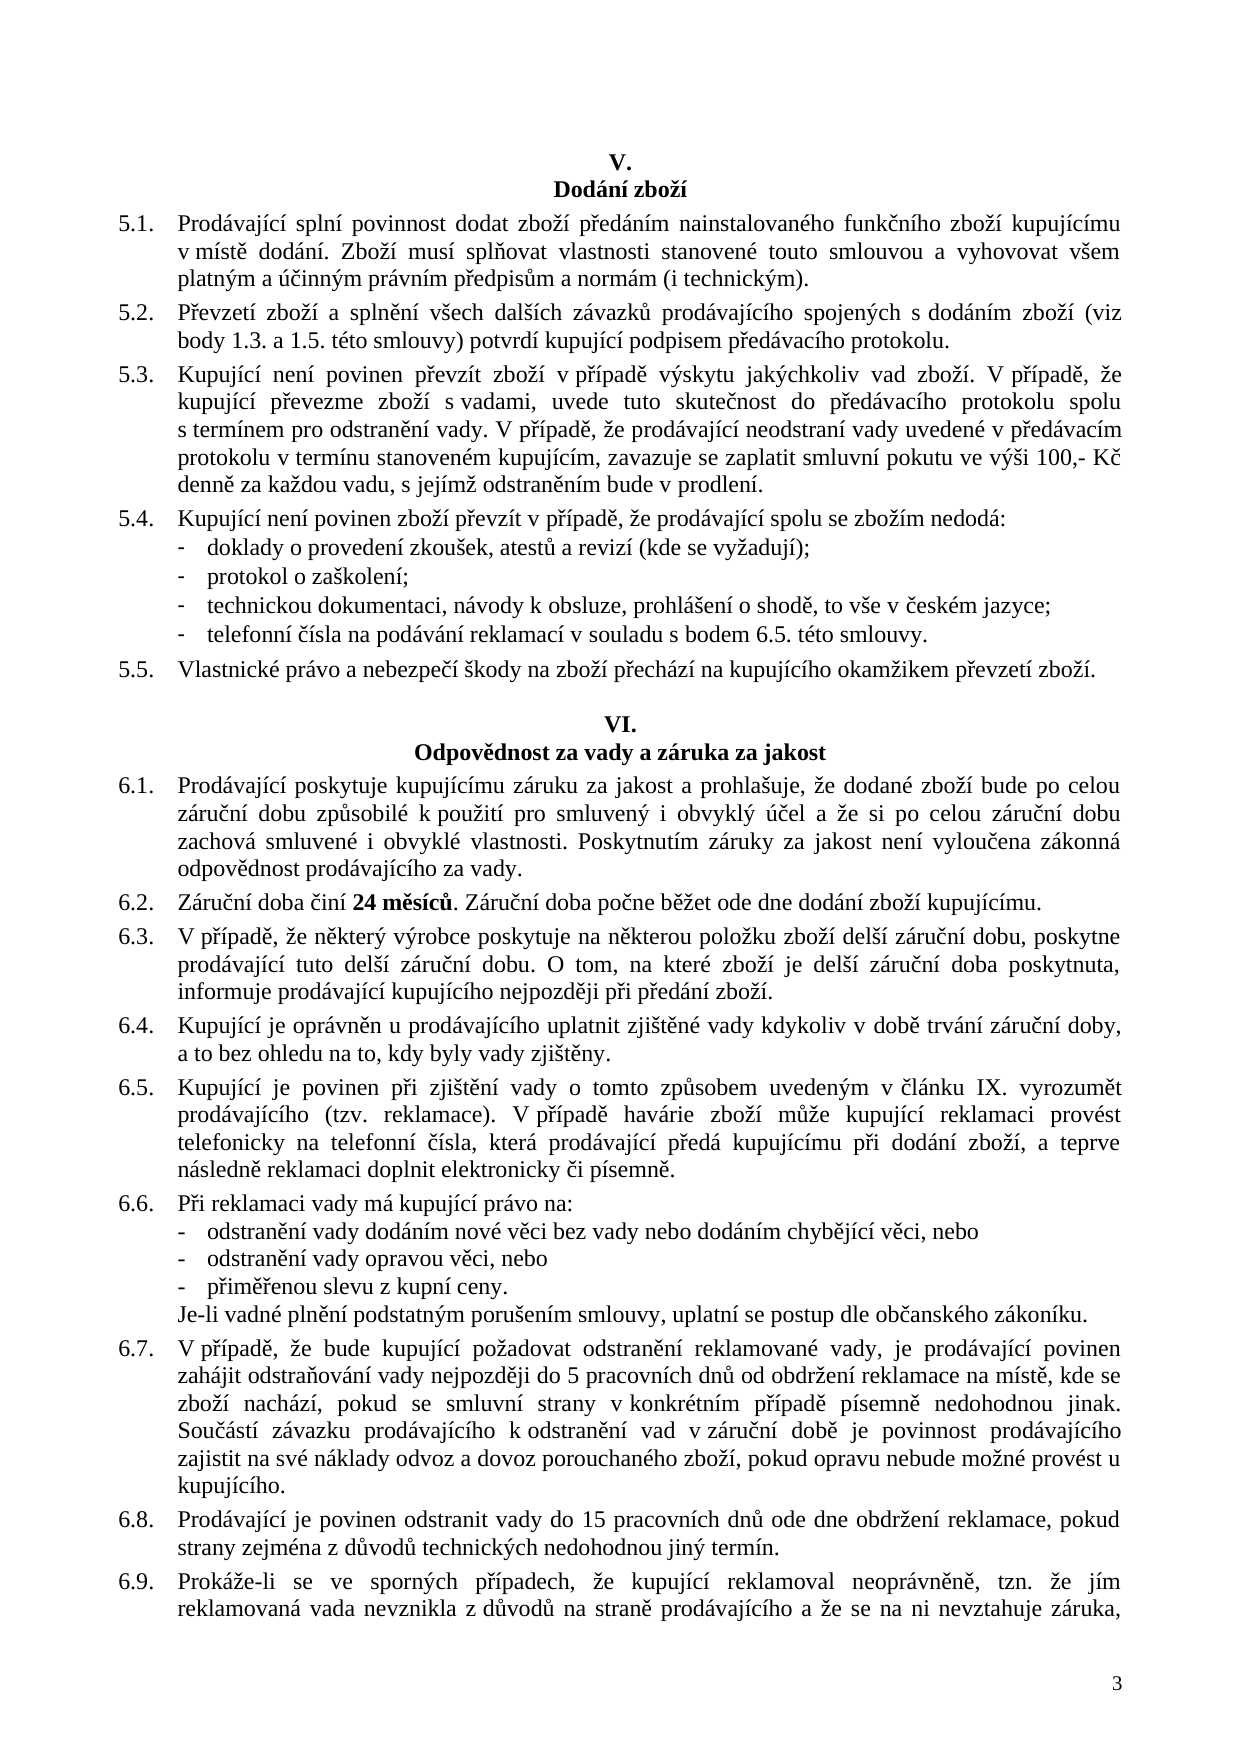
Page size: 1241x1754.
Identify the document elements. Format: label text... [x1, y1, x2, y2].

text - přiměřenou slevu z kupní ceny. [177, 1272, 1122, 1300]
text Je-li vadné plnění podstatným porušením smlouvy, uplatní se postup dle občanského zákoníku. [177, 1300, 1122, 1327]
text Odpovědnost za vady a záruka za jakost [118, 738, 1122, 765]
list Při reklamaci vady má kupující právo na: [118, 1189, 1122, 1217]
list telefonní čísla na podávání reklamací v souladu s bodem 6.5. této smlouvy. [177, 619, 1122, 649]
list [118, 1567, 1122, 1622]
text - odstranění vady opravou věci, nebo [177, 1244, 1122, 1272]
list Prodávající je povinen odstranit vady do 15 pracovních dnů ode dne obdržení reklamace, pokud strany zejména z důvodů technických nedohodnou jiný termín. [118, 1505, 1122, 1561]
subtitle V případě, že některý výrobce poskytuje na některou položku zboží delší záruční dobu, poskytne prodávající tuto delší záruční dobu. O tom, na které zboží je delší záruční doba poskytnuta, informuje prodávající kupujícího nejpozději při předání zboží. [118, 922, 1122, 1005]
list Kupující není povinen převzít zboží v případě výskytu jakýchkoliv vad zboží. V případě, že kupující převezme zboží s vadami, uvede tuto skutečnost do předávacího protokolu spolu s termínem pro odstranění vady. V případě, že prodávající neodstraní vady uvedené v předávacím protokolu v termínu stanoveném kupujícím, zavazuje se zaplatit smluvní pokutu ve výši 100,- Kč denně za každou vadu, s jejímž odstraněním bude v prodlení. [118, 360, 1122, 498]
list Prodávající splní povinnost dodat zboží předáním nainstalovaného funkčního zboží kupujícímu v místě dodání. Zboží musí splňovat vlastnosti stanovené touto smlouvou a vyhovovat všem platným a účinným právním předpisům a normám (i technickým). [118, 209, 1122, 292]
list technickou dokumentaci, návody k obsluze, prohlášení o shodě, to vše v českém jazyce; [177, 590, 1122, 619]
subtitle Prodávající poskytuje kupujícímu záruku za jakost a prohlašuje, že dodané zboží bude po celou záruční dobu způsobilé k použití pro smluvený i obvyklý účel a že si po celou záruční dobu zachová smluvené i obvyklé vlastnosti. Poskytnutím záruky za jakost není vyloučena zákonná odpovědnost prodávajícího za vady. [118, 772, 1122, 882]
list Převzetí zboží a splnění všech dalších závazků prodávajícího spojených s dodáním zboží (viz body 1.3. a 1.5. této smlouvy) potvrdí kupující podpisem předávacího protokolu. [118, 298, 1122, 353]
list protokol o zaškolení; [177, 561, 1122, 590]
list Kupující je oprávněn u prodávajícího uplatnit zjištěné vady kdykoliv v době trvání záruční doby, a to bez ohledu na to, kdy byly vady zjištěny. [118, 1011, 1122, 1066]
list Vlastnické právo a nebezpečí škody na zboží přechází na kupujícího okamžikem převzetí zboží. [118, 655, 1122, 682]
list Kupující je povinen při zjištění vady o tomto způsobem uvedeným v článku IX. vyrozumět prodávajícího (tzv. reklamace). V případě havárie zboží může kupující reklamaci provést telefonicky na telefonní čísla, která prodávající předá kupujícímu při dodání zboží, a teprve následně reklamaci doplnit elektronicky či písemně. [118, 1073, 1122, 1183]
text VI. [118, 710, 1122, 738]
text V. [118, 148, 1122, 175]
list V případě, že bude kupující požadovat odstranění reklamované vady, je prodávající povinen zahájit odstraňování vady nejpozději do 5 pracovních dnů od obdržení reklamace na místě, kde se zboží nachází, pokud se smluvní strany v konkrétním případě písemně nedohodnou jinak. Součástí závazku prodávajícího k odstranění vad v záruční době je povinnost prodávajícího zajistit na své náklady odvoz a dovoz porouchaného zboží, pokud opravu nebude možné provést u kupujícího. [118, 1333, 1122, 1499]
text Dodání zboží [118, 175, 1122, 203]
subtitle Záruční doba činí 24 měsíců. Záruční doba počne běžet ode dne dodání zboží kupujícímu. [118, 888, 1122, 916]
list doklady o provedení zkoušek, atestů a revizí (kde se vyžadují); [177, 532, 1122, 561]
text - odstranění vady dodáním nové věci bez vady nebo dodáním chybějící věci, nebo [177, 1217, 1122, 1244]
list Kupující není povinen zboží převzít v případě, že prodávající spolu se zbožím nedodá: [118, 504, 1122, 532]
